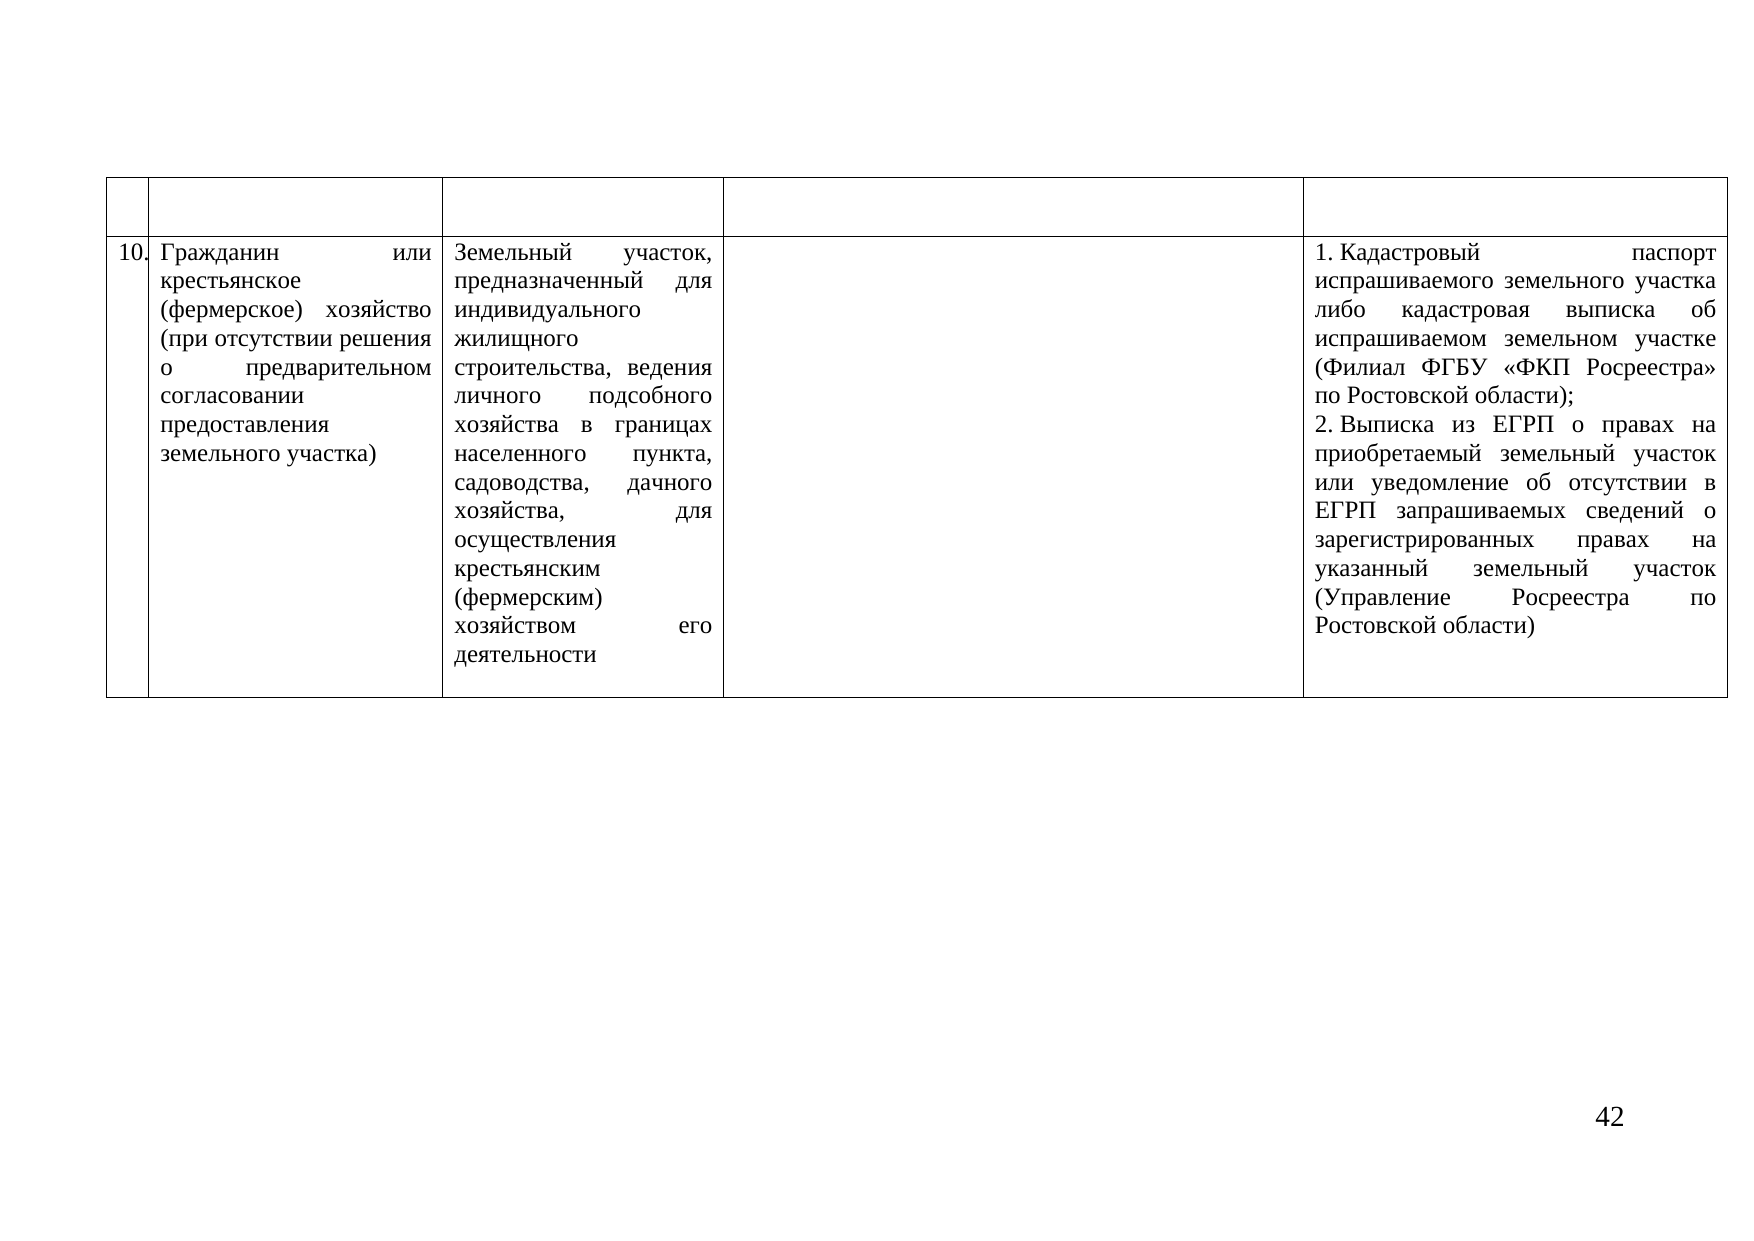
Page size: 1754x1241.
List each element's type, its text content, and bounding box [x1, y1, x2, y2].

table_cell 1. Кадастровый паспорт испрашиваемого земельного участка либо кадастровая выписка об испрашиваемом земельном участке (Филиал ФГБУ «ФКП Росреестра» по Ростовской области); 2. Выписка из ЕГРП о правах на приобретаемый земельный участок или уведомление об отсутствии в ЕГРП запрашиваемых сведений о зарегистрированных правах на указанный земельный участок (Управление Росреестра по Ростовской области) [1304, 237, 1727, 697]
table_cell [724, 178, 1303, 236]
table_cell Земельный участок, предназначенный для индивидуального жилищного строительства, ведения личного подсобного хозяйства в границах населенного пункта, садоводства, дачного хозяйства, для осуществления крестьянским (фермерским) хозяйством его деятельности [443, 237, 723, 697]
table_cell [107, 178, 148, 236]
table_cell Гражданин или крестьянское (фермерское) хозяйство (при отсутствии решения о предварительном согласовании предоставления земельного участка) [149, 237, 442, 697]
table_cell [149, 178, 442, 236]
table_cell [1304, 178, 1727, 236]
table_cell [443, 178, 723, 236]
table_cell [107, 237, 148, 697]
table_cell [724, 237, 1303, 697]
